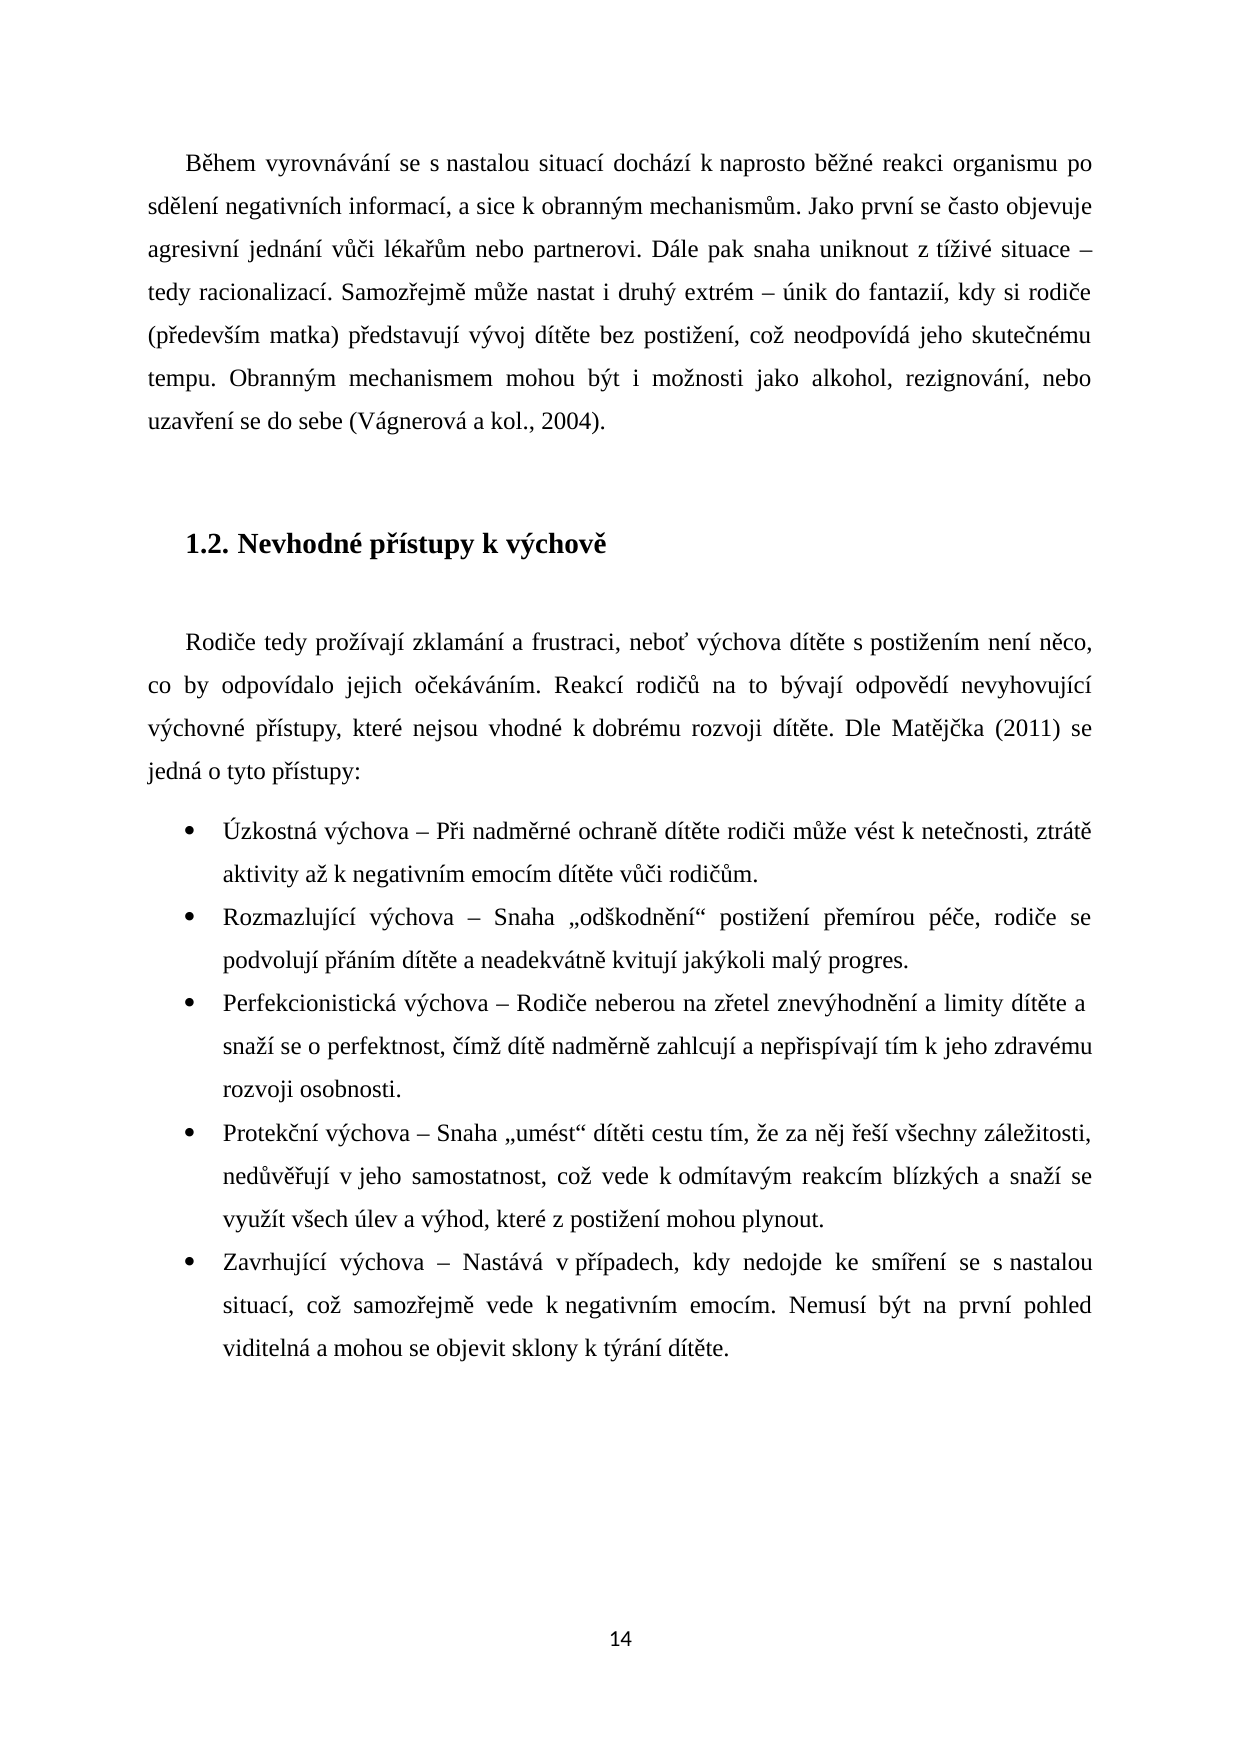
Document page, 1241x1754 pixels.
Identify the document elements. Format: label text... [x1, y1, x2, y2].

text Rodiče tedy prožívají zklamání a frustraci, neboť výchova dítěte s postižením není něco, co by odpovídalo jejich očekáváním. Reakcí rodičů na to bývají odpovědí nevyhovující výchovné přístupy, které nejsou vhodné k dobrému rozvoji dítěte. Dle Matějčka (2011) se jedná o tyto přístupy: [148, 627, 1092, 785]
list Zavrhující výchova – Nastává v případech, kdy nedojde ke smíření se s nastalou situací, což samozřejmě vede k negativním emocím. Nemusí být na první pohled viditelná a mohou se objevit sklony k týrání dítěte. [185, 1247, 1092, 1362]
list Perfekcionistická výchova – Rodiče neberou na zřetel znevýhodnění a limity dítěte a snaží se o perfektnost, čímž dítě nadměrně zahlcují a nepřispívají tím k jeho zdravému rozvoji osobnosti. [185, 988, 1092, 1103]
text Během vyrovnávání se s nastalou situací dochází k naprosto běžné reakci organismu po sdělení negativních informací, a sice k obranným mechanismům. Jako první se často objevuje agresivní jednání vůči lékařům nebo partnerovi. Dále pak snaha uniknout z tíživé situace – tedy racionalizací. Samozřejmě může nastat i druhý extrém – únik do fantazií, kdy si rodiče (především matka) představují vývoj dítěte bez postižení, což neodpovídá jeho skutečnému tempu. Obranným mechanismem mohou být i možnosti jako alkohol, rezignování, nebo uzavření se do sebe (Vágnerová a kol., 2004). [148, 148, 1092, 435]
list Úzkostná výchova – Při nadměrné ochraně dítěte rodiči může vést k netečnosti, ztrátě aktivity až k negativním emocím dítěte vůči rodičům. [185, 816, 1092, 888]
list Protekční výchova – Snaha „umést“ dítěti cestu tím, že za něj řeší všechny záležitosti, nedůvěřují v jeho samostatnost, což vede k odmítavým reakcím blízkých a snaží se využít všech úlev a výhod, které z postižení mohou plynout. [185, 1118, 1092, 1233]
list Rozmazlující výchova – Snaha „odškodnění“ postižení přemírou péče, rodiče se podvolují přáním dítěte a neadekvátně kvitují jakýkoli malý progres. [185, 902, 1092, 974]
text Nevhodné přístupy k výchově [185, 526, 1092, 610]
